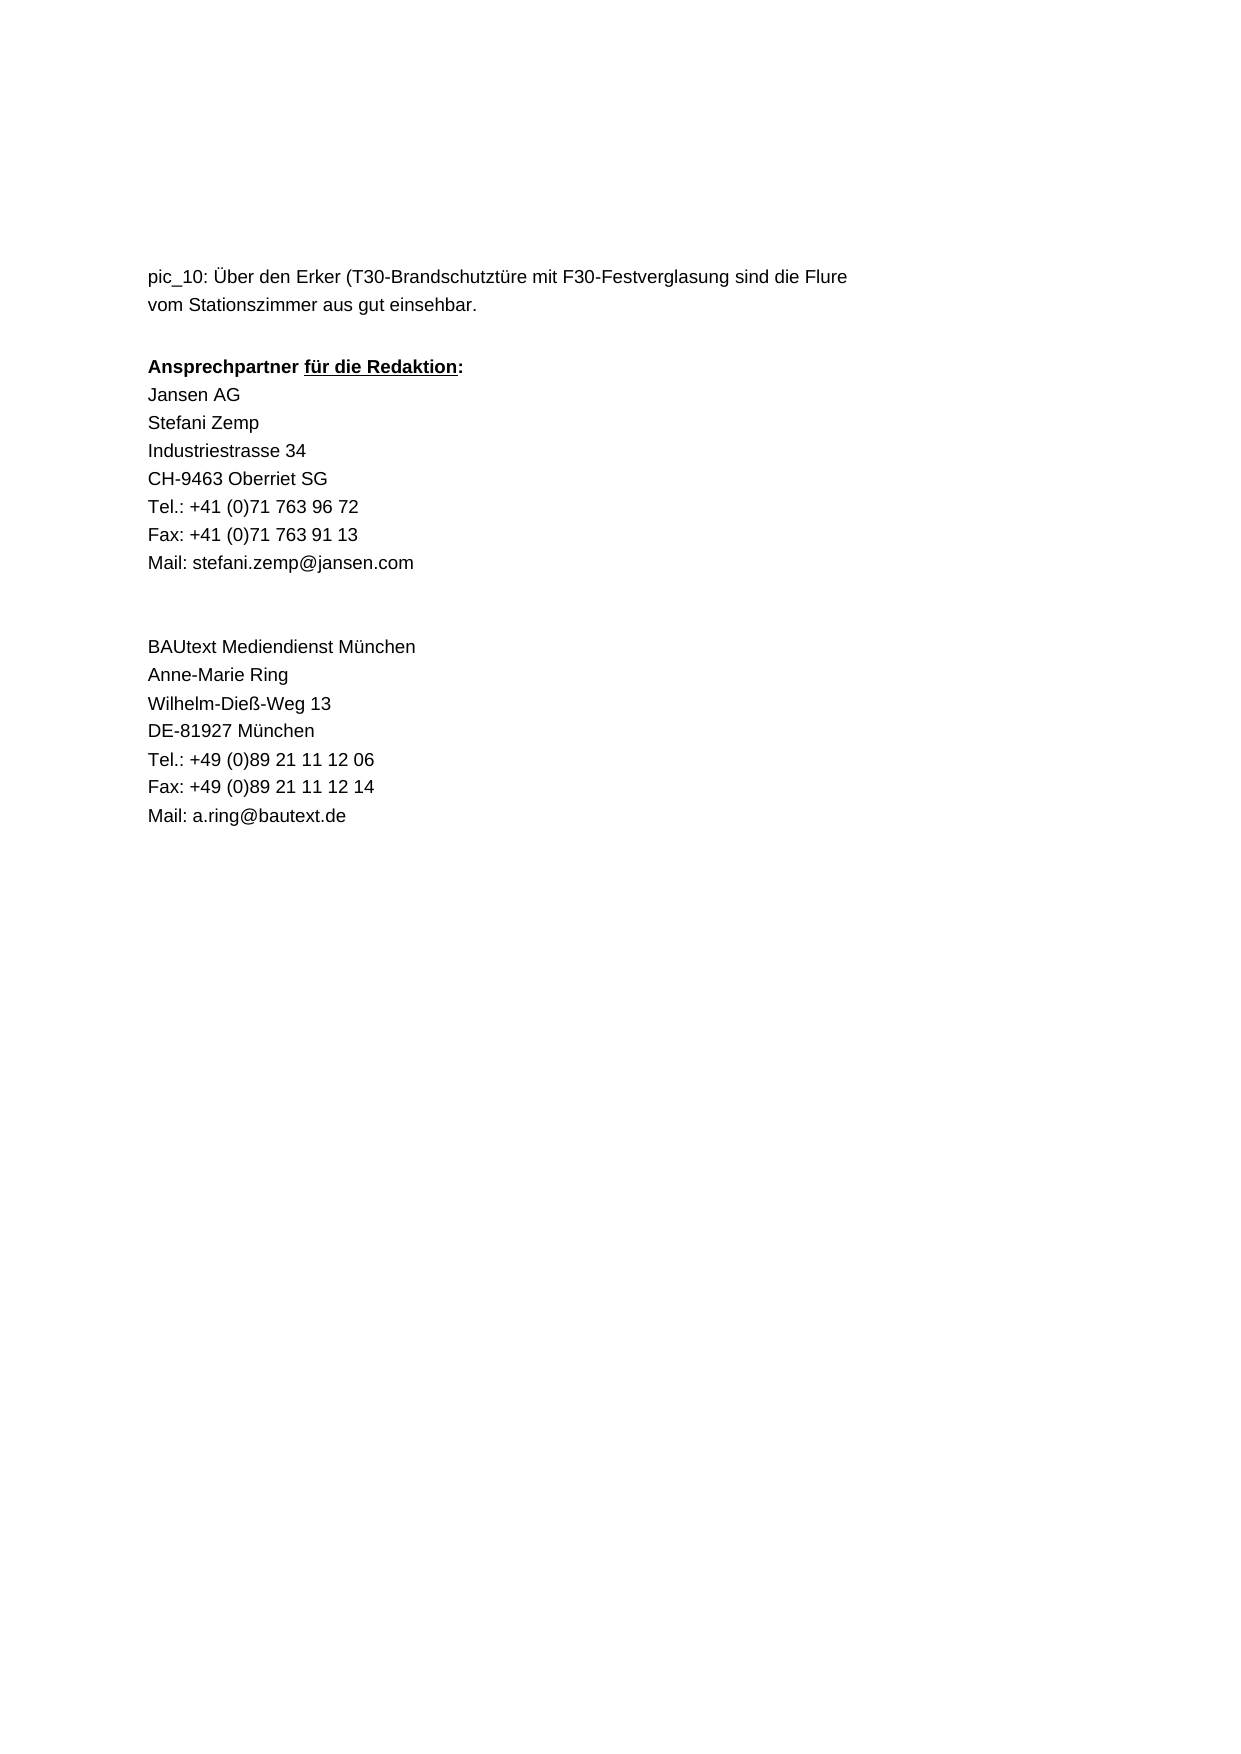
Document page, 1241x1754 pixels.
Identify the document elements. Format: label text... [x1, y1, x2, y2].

text Mail: stefani.zemp@jansen.com [148, 552, 856, 574]
text BAUtext Mediendienst München [148, 636, 856, 658]
text Mail: a.ring@bautext.de [148, 804, 856, 826]
text Stefani Zemp [148, 412, 856, 434]
text CH-9463 Oberriet SG [148, 468, 856, 490]
text Jansen AG [148, 384, 856, 406]
text Anne-Marie Ring [148, 664, 856, 686]
text Fax: +41 (0)71 763 91 13 [148, 524, 856, 546]
text Industriestrasse 34 [148, 440, 856, 462]
text Ansprechpartner für die Redaktion: [148, 356, 856, 378]
text Fax: +49 (0)89 21 11 12 14 [148, 776, 856, 798]
text pic_10: Über den Erker (T30-Brandschutztüre mit F30-Festverglasung sind die Flure vom Stationszimmer aus gut einsehbar. [148, 266, 856, 315]
text Tel.: +49 (0)89 21 11 12 06 [148, 748, 856, 770]
text DE-81927 München [148, 720, 856, 742]
text Wilhelm-Dieß-Weg 13 [148, 692, 856, 714]
text Tel.: +41 (0)71 763 96 72 [148, 496, 856, 518]
